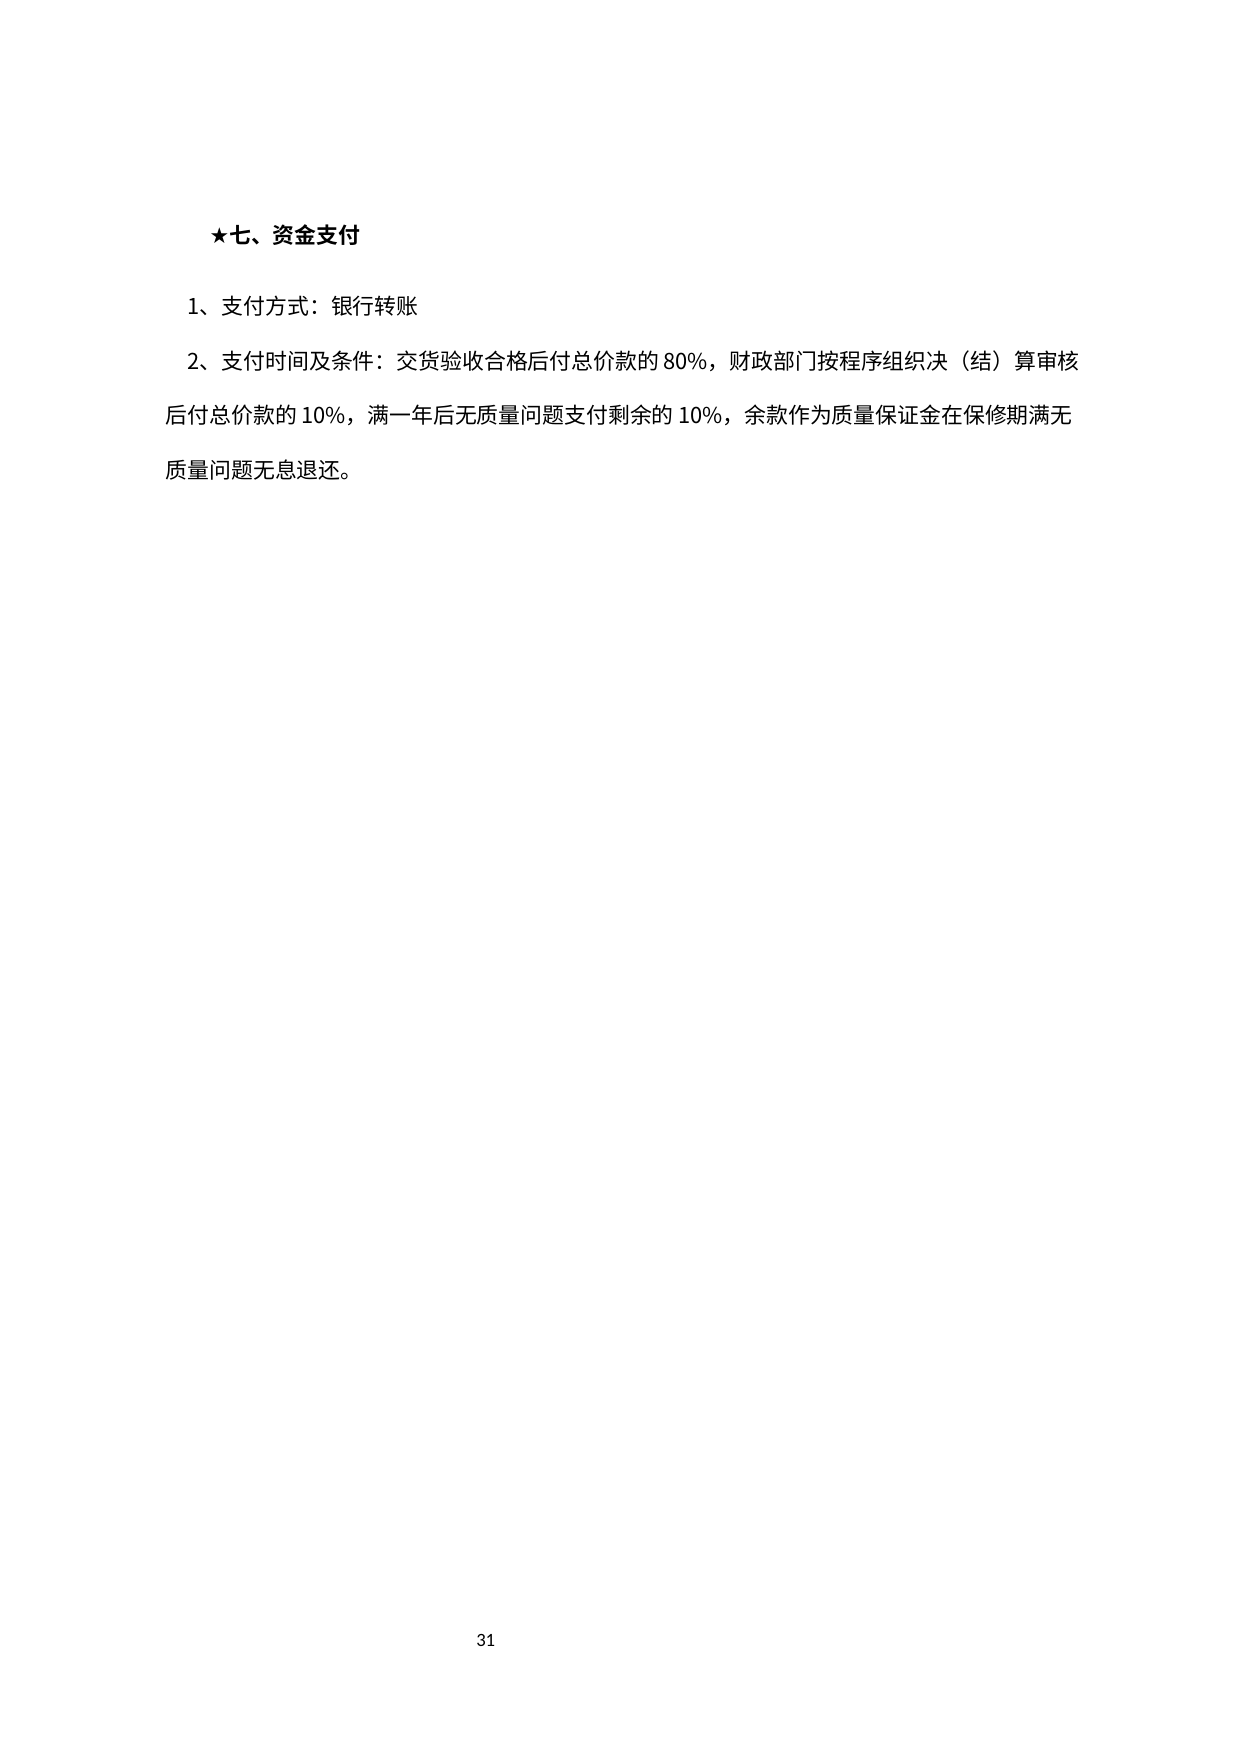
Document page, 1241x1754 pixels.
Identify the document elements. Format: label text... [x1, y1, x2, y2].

text 2、支付时间及条件：交货验收合格后付总价款的80%，财政部门按程序组织决（结）算审核后付总价款的10%，满一年后无质量问题支付剩余的10%，余款作为质量保证金在保修期满无质量问题无息退还。 [165, 321, 1087, 485]
text 1、支付方式：银行转账 [165, 266, 1087, 321]
text ★七、资金支付 [209, 218, 1087, 250]
